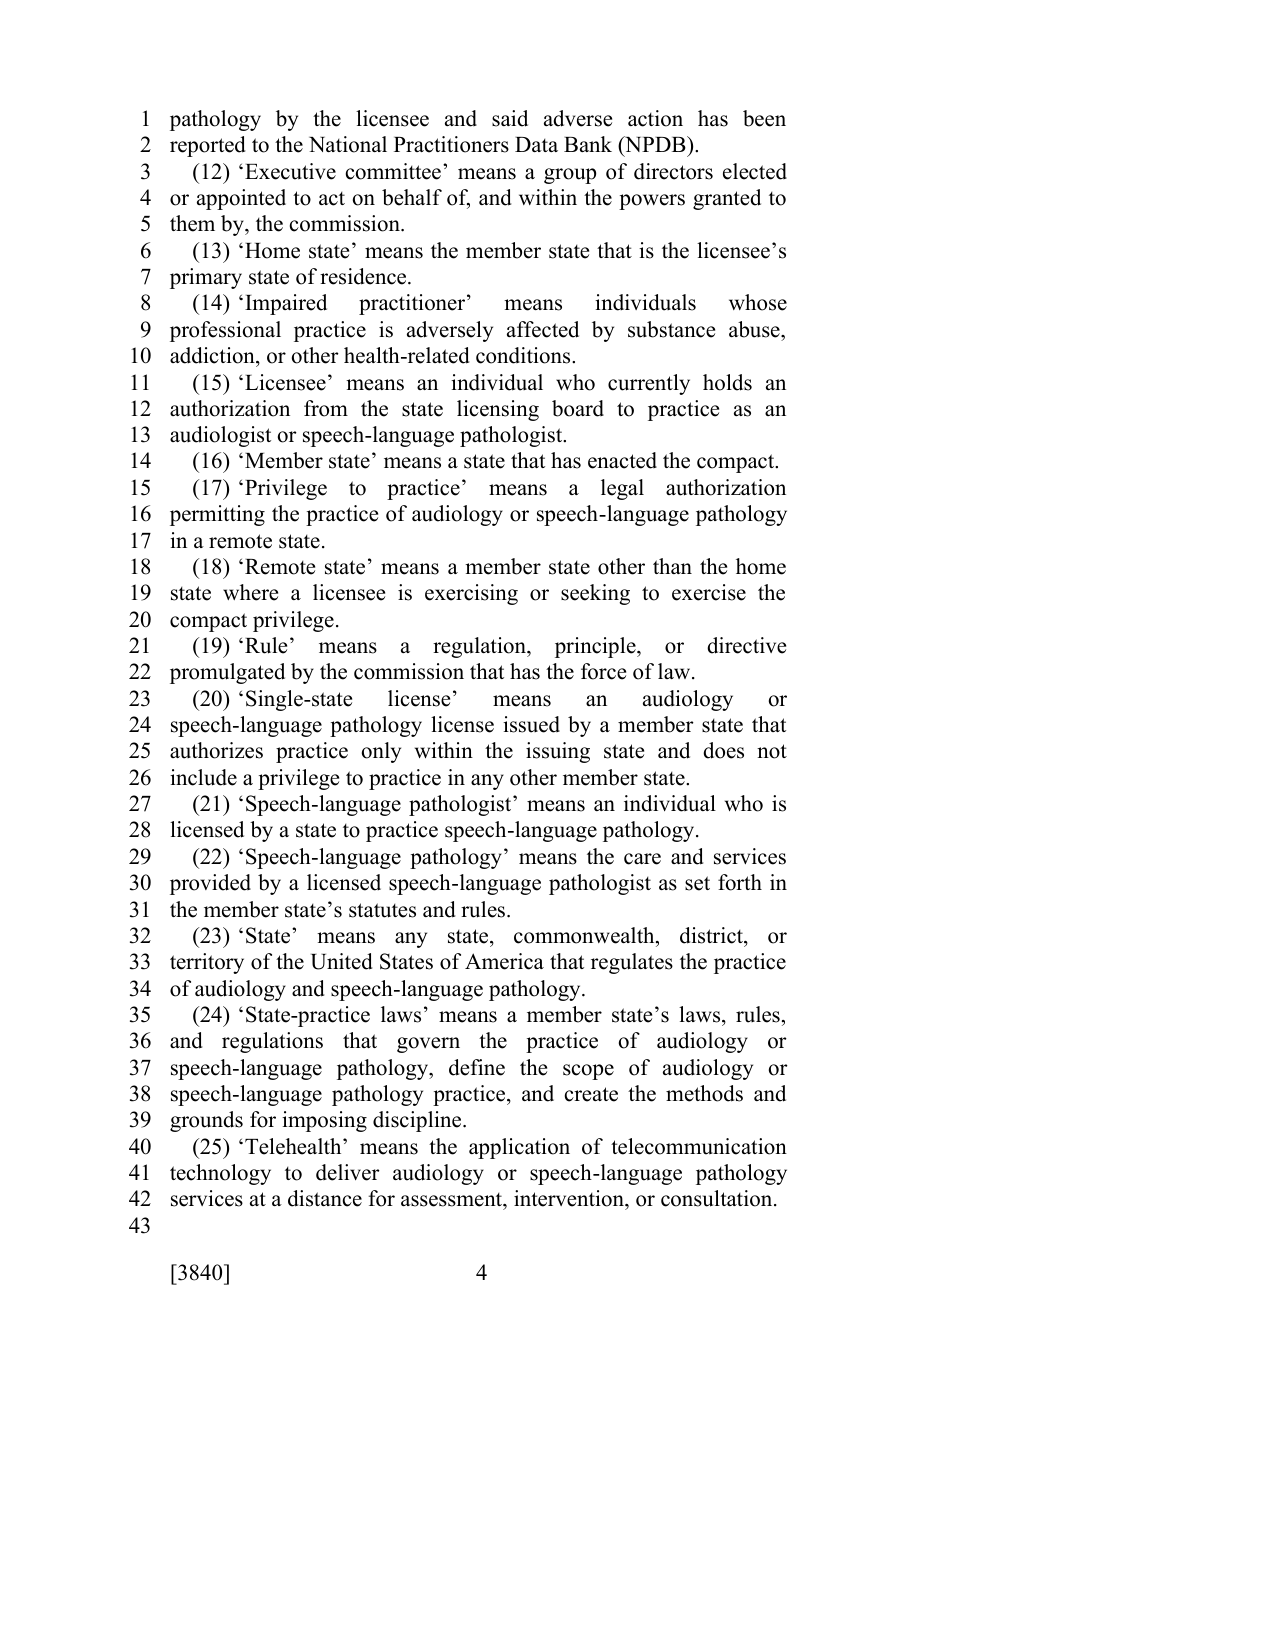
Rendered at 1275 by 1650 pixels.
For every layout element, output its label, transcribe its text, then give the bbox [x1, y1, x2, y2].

text (21) ‘Speech-language pathologist’ means an individual who is licensed by a state to practice speech-language pathology. [169, 790, 787, 843]
text (19) ‘Rule’ means a regulation, principle, or directive promulgated by the commission that has the force of law. [169, 632, 787, 685]
text (12) ‘Executive committee’ means a group of directors elected or appointed to act on behalf of, and within the powers granted to them by, the commission. [169, 158, 787, 237]
text (15) ‘Licensee’ means an individual who currently holds an authorization from the state licensing board to practice as an audiologist or speech-language pathologist. [169, 368, 787, 448]
text (23) ‘State’ means any state, commonwealth, district, or territory of the United States of America that regulates the practice of audiology and speech-language pathology. [169, 922, 787, 1001]
text (24) ‘State-practice laws’ means a member state’s laws, rules, and regulations that govern the practice of audiology or speech-language pathology, define the scope of audiology or speech-language pathology practice, and create the methods and grounds for imposing discipline. [169, 1001, 787, 1133]
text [169, 105, 787, 158]
text (17) ‘Privilege to practice’ means a legal authorization permitting the practice of audiology or speech-language pathology in a remote state. [169, 474, 787, 553]
text (14) ‘Impaired practitioner’ means individuals whose professional practice is adversely affected by substance abuse, addiction, or other health-related conditions. [169, 289, 787, 368]
text (22) ‘Speech-language pathology’ means the care and services provided by a licensed speech-language pathologist as set forth in the member state’s statutes and rules. [169, 843, 787, 922]
text (18) ‘Remote state’ means a member state other than the home state where a licensee is exercising or seeking to exercise the compact privilege. [169, 553, 787, 632]
text (13) ‘Home state’ means the member state that is the licensee’s primary state of residence. [169, 237, 787, 289]
text (25) ‘Telehealth’ means the application of telecommunication technology to deliver audiology or speech-language pathology services at a distance for assessment, intervention, or consultation. [169, 1133, 787, 1212]
text (20) ‘Single-state license’ means an audiology or speech-language pathology license issued by a member state that authorizes practice only within the issuing state and does not include a privilege to practice in any other member state. [169, 685, 787, 790]
text (16) ‘Member state’ means a state that has enacted the compact. [169, 448, 787, 474]
